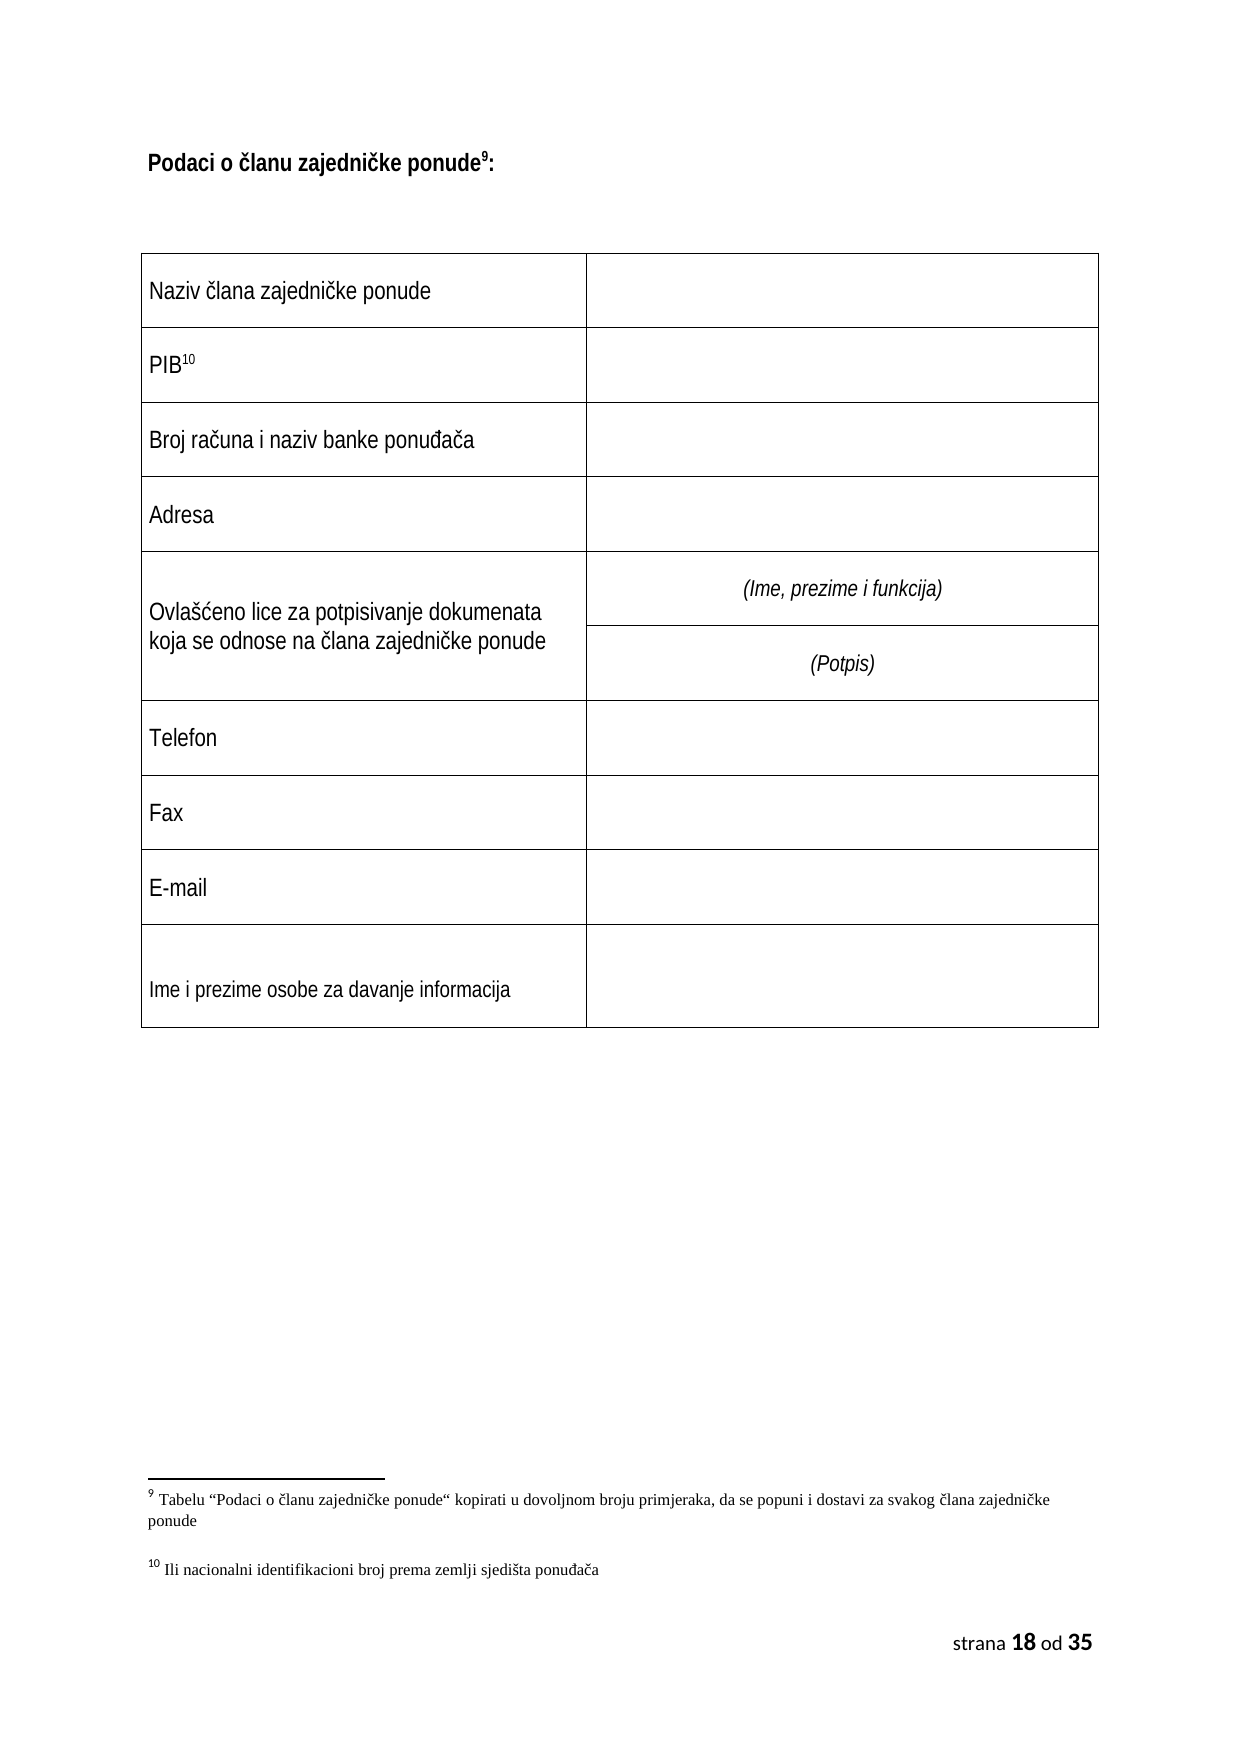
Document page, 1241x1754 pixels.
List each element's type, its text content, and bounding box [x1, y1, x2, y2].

table_cell (Potpis) [587, 626, 1098, 700]
table_cell [587, 850, 1098, 924]
table_cell Ime i prezime osobe za davanje informacija [142, 925, 586, 1027]
table_cell Ovlašćeno lice za potpisivanje dokumenata koja se odnose na člana zajedničke ponude [142, 552, 586, 700]
table_cell [587, 925, 1098, 1027]
table_header Naziv člana zajedničke ponude [142, 254, 586, 327]
table_cell Adresa [142, 477, 586, 551]
table_cell [587, 701, 1098, 774]
table_cell Broj računa i naziv banke ponuđača [142, 403, 586, 476]
table_cell [587, 477, 1098, 551]
table_header [587, 254, 1098, 327]
table_cell PIB [142, 328, 586, 402]
table_cell [587, 776, 1098, 849]
table_cell [587, 403, 1098, 476]
text Podaci o članu zajedničke ponude: [148, 148, 1093, 176]
table_cell (Ime, prezime i funkcija) [587, 552, 1098, 625]
table_cell Telefon [142, 701, 586, 774]
table_cell [587, 328, 1098, 402]
table_cell E-mail [142, 850, 586, 924]
table_cell Fax [142, 776, 586, 849]
